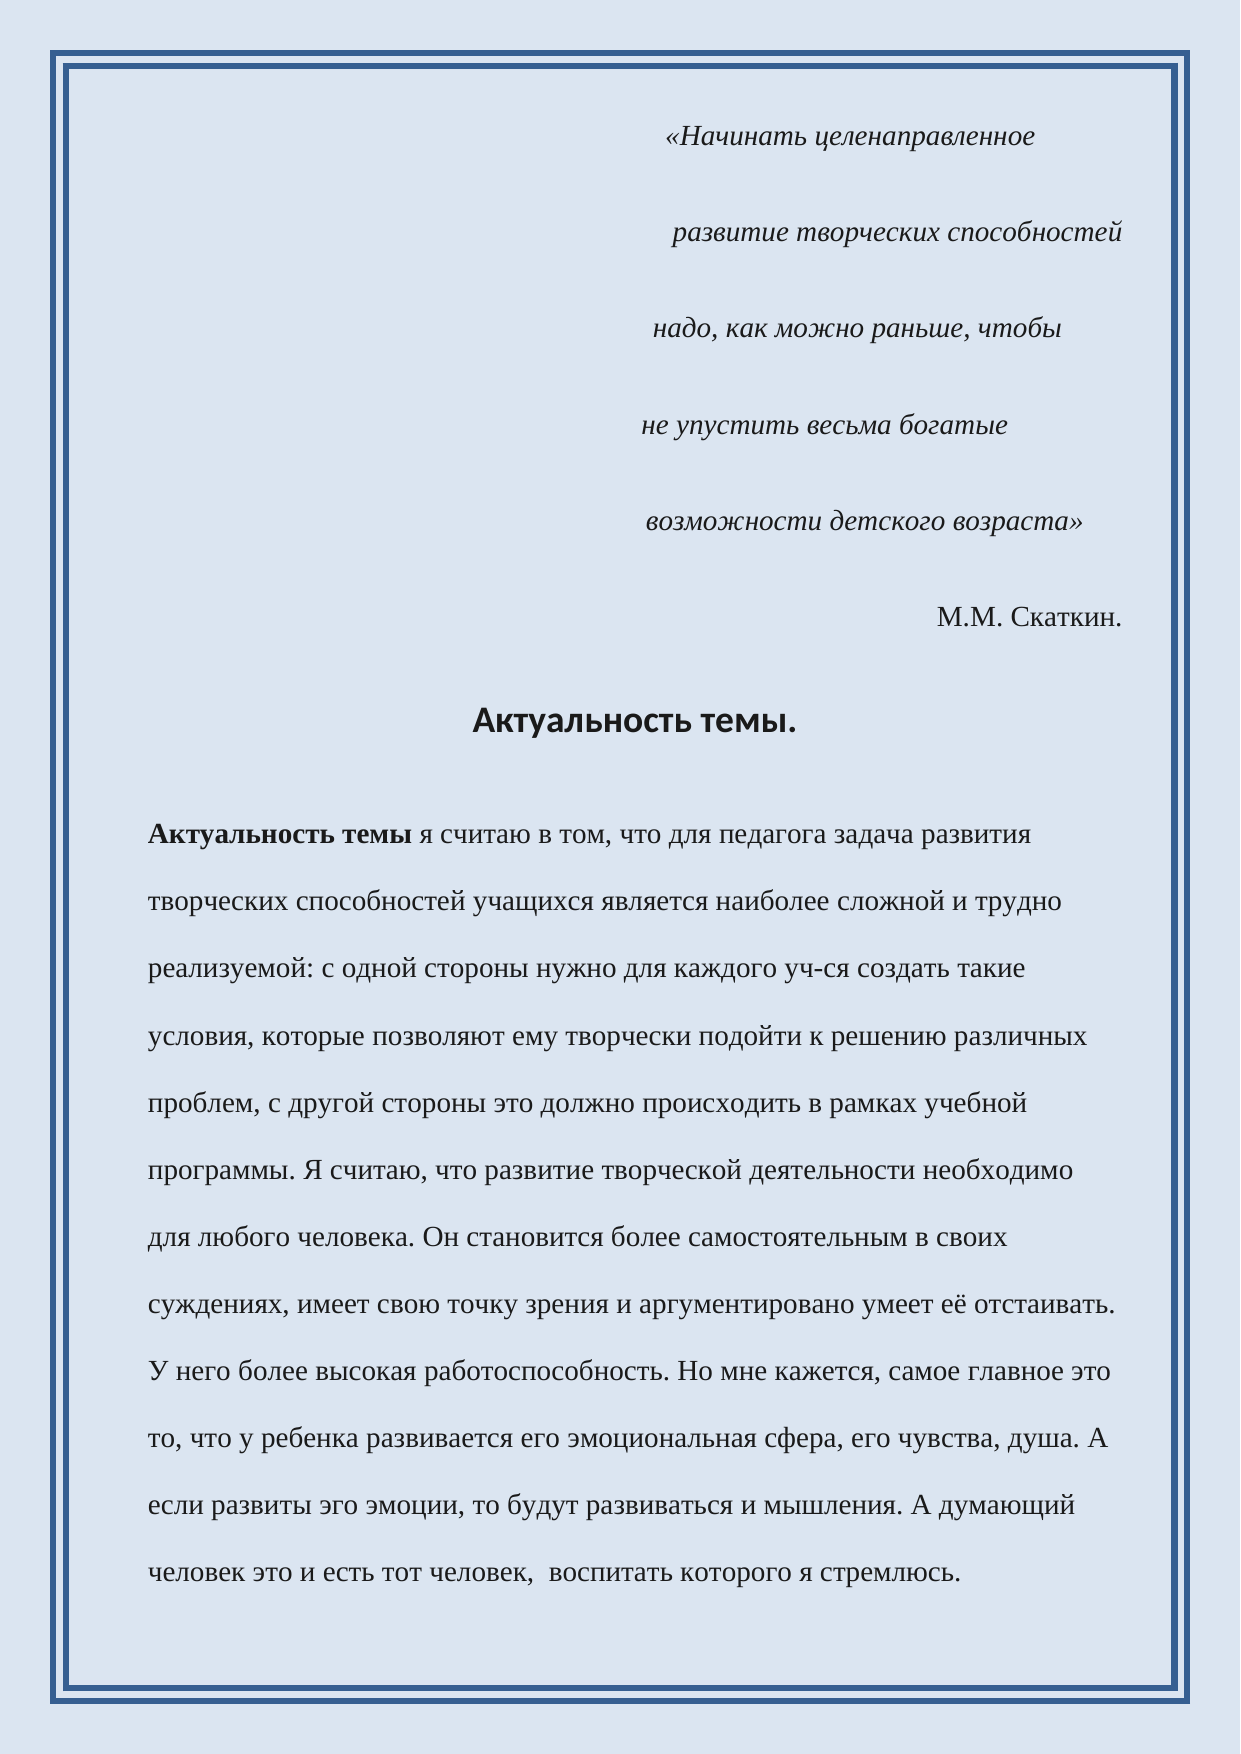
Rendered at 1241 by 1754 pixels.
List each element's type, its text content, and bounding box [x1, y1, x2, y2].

text надо, как можно раньше, чтобы [148, 311, 1122, 344]
text развитие творческих способностей [148, 214, 1122, 248]
text Актуальность темы я считаю в том, что для педагога задача развития творческих способностей учащихся является наиболее сложной и трудно реализуемой: с одной стороны нужно для каждого уч-ся создать такие условия, которые позволяют ему творчески подойти к решению различных проблем, с другой стороны это должно происходить в рамках учебной программы. Я считаю, что развитие творческой деятельности необходимо для любого человека. Он становится более самостоятельным в своих суждениях, имеет свою точку зрения и аргументировано умеет её отстаивать. У него более высокая работоспособность. Но мне кажется, самое главное это то, что у ребенка развивается его эмоциональная сфера, его чувства, душа. А если развиты эго эмоции, то будут развиваться и мышления. А думающий человек это и есть тот человек, воспитать которого я стремлюсь. [148, 816, 1122, 1588]
text Актуальность темы. [148, 696, 1122, 741]
text «Начинать целенаправленное [148, 118, 1122, 152]
text возможности детского возраста» [148, 503, 1122, 537]
text не упустить весьма богатые [148, 407, 1122, 440]
text М.М. Скаткин. [148, 599, 1122, 633]
